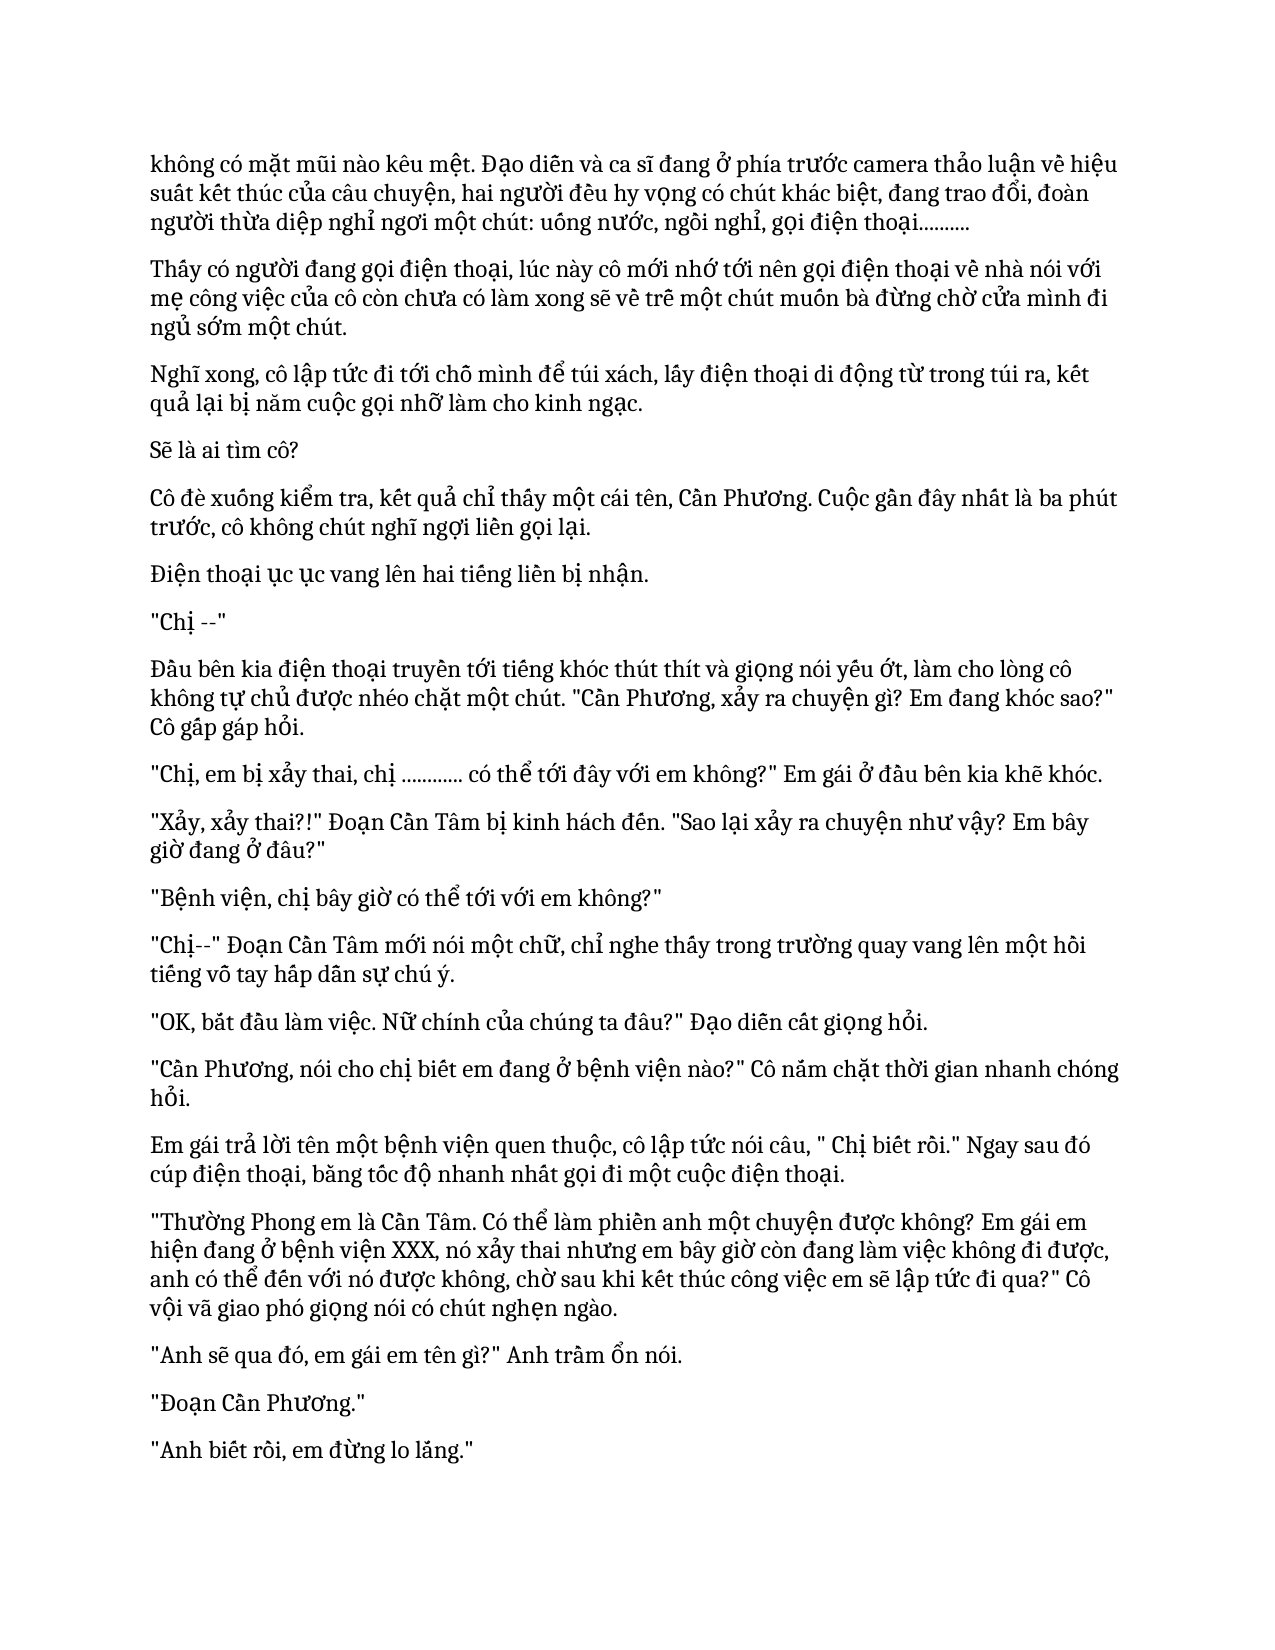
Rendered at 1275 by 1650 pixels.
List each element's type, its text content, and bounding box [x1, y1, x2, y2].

text Em gái trả lời tên một bệnh viện quen thuộc, cô lập tức nói câu, " Chị biết rồi." Ngay sau đó cúp điện thoại, bằng tốc độ nhanh nhất gọi đi một cuộc điện thoại. [150, 1131, 1125, 1189]
text "Anh sẽ qua đó, em gái em tên gì?" Anh trầm ổn nói. [150, 1341, 1125, 1370]
text Nghĩ xong, cô lập tức đi tới chỗ mình để túi xách, lấy điện thoại di động từ trong túi ra, kết quả lại bị năm cuộc gọi nhỡ làm cho kinh ngạc. [150, 360, 1125, 417]
text Đầu bên kia điện thoại truyền tới tiếng khóc thút thít và giọng nói yếu ớt, làm cho lòng cô không tự chủ được nhéo chặt một chút. "Cần Phương, xảy ra chuyện gì? Em đang khóc sao?" Cô gấp gáp hỏi. [150, 655, 1125, 741]
text "Bệnh viện, chị bây giờ có thể tới với em không?" [150, 884, 1125, 912]
text "Chị--" Đoạn Cần Tâm mới nói một chữ, chỉ nghe thấy trong trường quay vang lên một hồi tiếng vỗ tay hấp dẫn sự chú ý. [150, 931, 1125, 989]
text "Đoạn Cần Phương." [150, 1389, 1125, 1417]
text Thấy có người đang gọi điện thoại, lúc này cô mới nhớ tới nên gọi điện thoại về nhà nói với mẹ công việc của cô còn chưa có làm xong sẽ về trễ một chút muốn bà đừng chờ cửa mình đi ngủ sớm một chút. [150, 255, 1125, 341]
text Cô đè xuống kiểm tra, kết quả chỉ thấy một cái tên, Cần Phương. Cuộc gần đây nhất là ba phút trước, cô không chút nghĩ ngợi liền gọi lại. [150, 484, 1125, 541]
text "Cần Phương, nói cho chị biết em đang ở bệnh viện nào?" Cô nắm chặt thời gian nhanh chóng hỏi. [150, 1055, 1125, 1112]
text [150, 150, 1125, 236]
text "OK, bắt đầu làm việc. Nữ chính của chúng ta đâu?" Đạo diễn cất giọng hỏi. [150, 1007, 1125, 1036]
text Điện thoại ục ục vang lên hai tiếng liền bị nhận. [150, 560, 1125, 589]
text Sẽ là ai tìm cô? [150, 436, 1125, 465]
text "Chị --" [150, 607, 1125, 636]
text "Xảy, xảy thai?!" Đoạn Cần Tâm bị kinh hách đến. "Sao lại xảy ra chuyện như vậy? Em bây giờ đang ở đâu?" [150, 807, 1125, 865]
text "Thường Phong em là Cần Tâm. Có thể làm phiền anh một chuyện được không? Em gái em hiện đang ở bệnh viện XXX, nó xảy thai nhưng em bây giờ còn đang làm việc không đi được, anh có thể đến với nó được không, chờ sau khi kết thúc công việc em sẽ lập tức đi qua?" Cô vội vã giao phó giọng nói có chút nghẹn ngào. [150, 1207, 1125, 1322]
text "Chị, em bị xảy thai, chị ............ có thể tới đây với em không?" Em gái ở đầu bên kia khẽ khóc. [150, 760, 1125, 789]
text "Anh biết rồi, em đừng lo lắng." [150, 1436, 1125, 1465]
